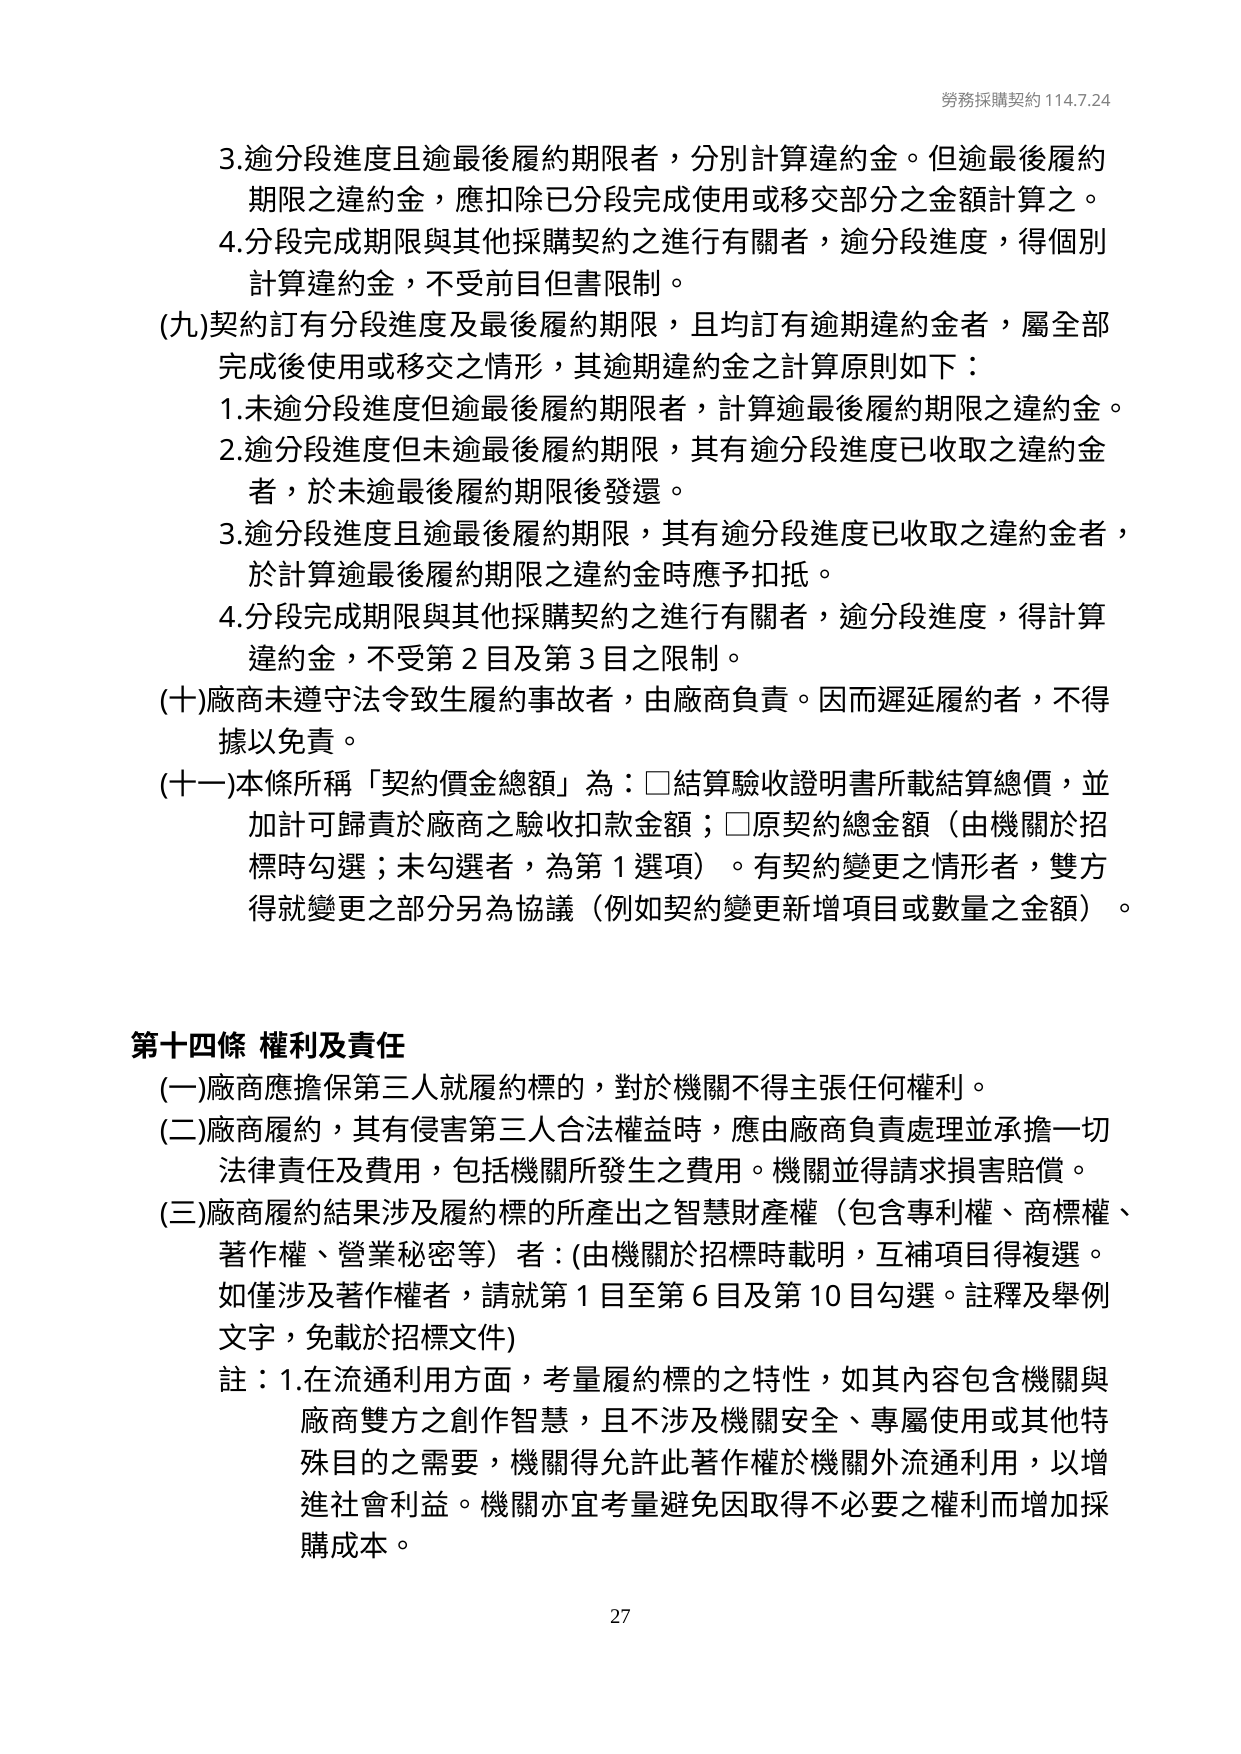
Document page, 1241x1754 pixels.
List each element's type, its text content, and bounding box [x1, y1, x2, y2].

text 第十四條 權利及責任 [130, 1023, 1110, 1065]
text 3.逾分段進度且逾最後履約期限，其有逾分段進度已收取之違約金者，於計算逾最後履約期限之違約金時應予扣抵。 [218, 511, 1108, 594]
text 註：1.在流通利用方面，考量履約標的之特性，如其內容包含機關與廠商雙方之創作智慧，且不涉及機關安全、專屬使用或其他特殊目的之需要，機關得允許此著作權於機關外流通利用，以增進社會利益。機關亦宜考量避免因取得不必要之權利而增加採購成本。 [218, 1357, 1110, 1565]
text (一)廠商應擔保第三人就履約標的，對於機關不得主張任何權利。 [159, 1065, 1110, 1107]
text 4.分段完成期限與其他採購契約之進行有關者，逾分段進度，得個別計算違約金，不受前目但書限制。 [218, 219, 1108, 302]
text (三)廠商履約結果涉及履約標的所產出之智慧財產權（包含專利權、商標權、著作權、營業秘密等）者：(由機關於招標時載明，互補項目得複選。如僅涉及著作權者，請就第1目至第6目及第10目勾選。註釋及舉例文字，免載於招標文件) [159, 1190, 1110, 1357]
text (十一)本條所稱「契約價金總額」為：□結算驗收證明書所載結算總價，並加計可歸責於廠商之驗收扣款金額；□原契約總金額（由機關於招標時勾選；未勾選者，為第1選項）。有契約變更之情形者，雙方得就變更之部分另為協議（例如契約變更新增項目或數量之金額）。 [159, 761, 1110, 969]
text (九)契約訂有分段進度及最後履約期限，且均訂有逾期違約金者，屬全部完成後使用或移交之情形，其逾期違約金之計算原則如下： [159, 302, 1110, 386]
text 3.逾分段進度且逾最後履約期限者，分別計算違約金。但逾最後履約期限之違約金，應扣除已分段完成使用或移交部分之金額計算之。 [218, 136, 1108, 219]
text (十)廠商未遵守法令致生履約事故者，由廠商負責。因而遲延履約者，不得據以免責。 [159, 677, 1110, 761]
text (二)廠商履約，其有侵害第三人合法權益時，應由廠商負責處理並承擔一切法律責任及費用，包括機關所發生之費用。機關並得請求損害賠償。 [159, 1107, 1110, 1190]
text 1.未逾分段進度但逾最後履約期限者，計算逾最後履約期限之違約金。 [218, 386, 1108, 427]
text 2.逾分段進度但未逾最後履約期限，其有逾分段進度已收取之違約金者，於未逾最後履約期限後發還。 [218, 427, 1108, 511]
text 4.分段完成期限與其他採購契約之進行有關者，逾分段進度，得計算違約金，不受第2目及第3目之限制。 [218, 594, 1108, 677]
